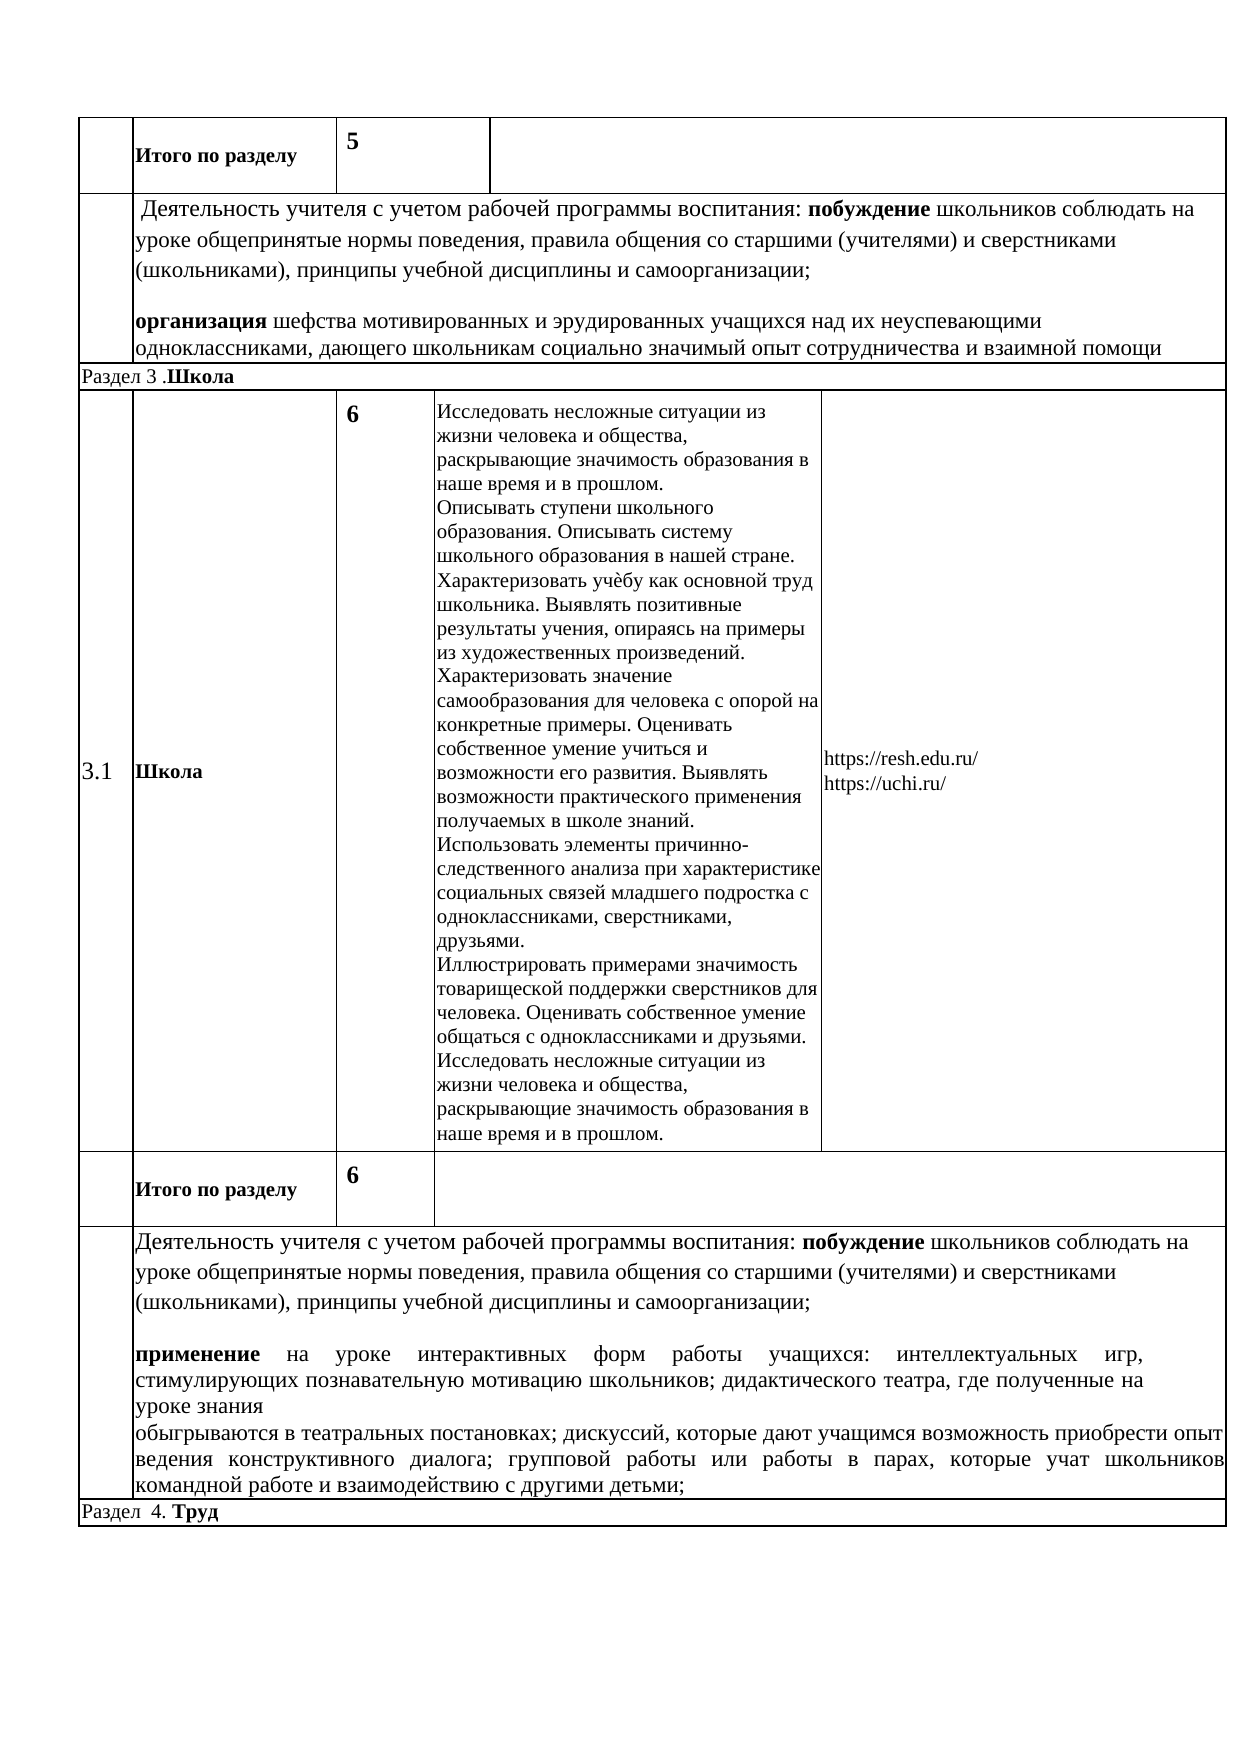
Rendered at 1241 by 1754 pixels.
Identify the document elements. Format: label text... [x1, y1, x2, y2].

table_header Итого по разделу [134, 118, 336, 193]
table_cell https://resh.edu.ru/ https://uchi.ru/ [822, 391, 1225, 1151]
table_cell [435, 1152, 1225, 1226]
table_header [491, 118, 1225, 193]
table_cell Деятельность учителя с учетом рабочей программы воспитания: побуждение школьников соблюдать на уроке общепринятые нормы поведения, правила общения со старшими (учителями) и сверстниками (школьниками), принципы учебной дисциплины и самоорганизации; применение на уроке интерактивных форм работы учащихся: интеллектуальных игр, стимулирующих познавательную мотивацию школьников; дидактического театра, где полученные на уроке знания обыгрываются в театральных постановках; дискуссий, которые дают учащимся возможность приобрести опыт ведения конструктивного диалога; групповой работы или работы в парах, которые учат школьников командной работе и взаимодействию с другими детьми; [134, 1227, 1225, 1498]
table_cell [80, 1227, 132, 1498]
table_cell 3.1 [80, 391, 132, 1151]
table_cell [80, 1152, 132, 1226]
table_cell 6 [337, 391, 434, 1151]
table_cell 6 [337, 1152, 434, 1226]
table_cell Итого по разделу [134, 1152, 336, 1226]
table_cell Исследовать несложные ситуации из жизни человека и общества, раскрывающие значимость образования в наше время и в прошлом. Описывать ступени школьного образования. Описывать систему школьного образования в нашей стране. Характеризовать учѐбу как основной труд школьника. Выявлять позитивные результаты учения, опираясь на примеры из художественных произведений. Характеризовать значение самообразования для человека с опорой на конкретные примеры. Оценивать собственное умение учиться и возможности его развития. Выявлять возможности практического применения получаемых в школе знаний. Использовать элементы причинно- следственного анализа при характеристике социальных связей младшего подростка с одноклассниками, сверстниками, друзьями. Иллюстрировать примерами значимость товарищеской поддержки сверстников для человека. Оценивать собственное умение общаться с одноклассниками и друзьями. Исследовать несложные ситуации из жизни человека и общества, раскрывающие значимость образования в наше время и в прошлом. [435, 391, 821, 1151]
table_header [80, 118, 132, 193]
table_cell Школа [134, 391, 336, 1151]
table_cell Деятельность учителя с учетом рабочей программы воспитания: побуждение школьников соблюдать на уроке общепринятые нормы поведения, правила общения со старшими (учителями) и сверстниками (школьниками), принципы учебной дисциплины и самоорганизации; организация шефства мотивированных и эрудированных учащихся над их неуспевающими одноклассниками, дающего школьникам социально значимый опыт сотрудничества и взаимной помощи [134, 194, 1225, 362]
table_cell [80, 194, 132, 362]
table_cell Раздел 4. Труд [80, 1500, 1225, 1525]
table_header 5 [337, 118, 489, 193]
table_cell Раздел 3 .Школа [80, 364, 1225, 389]
